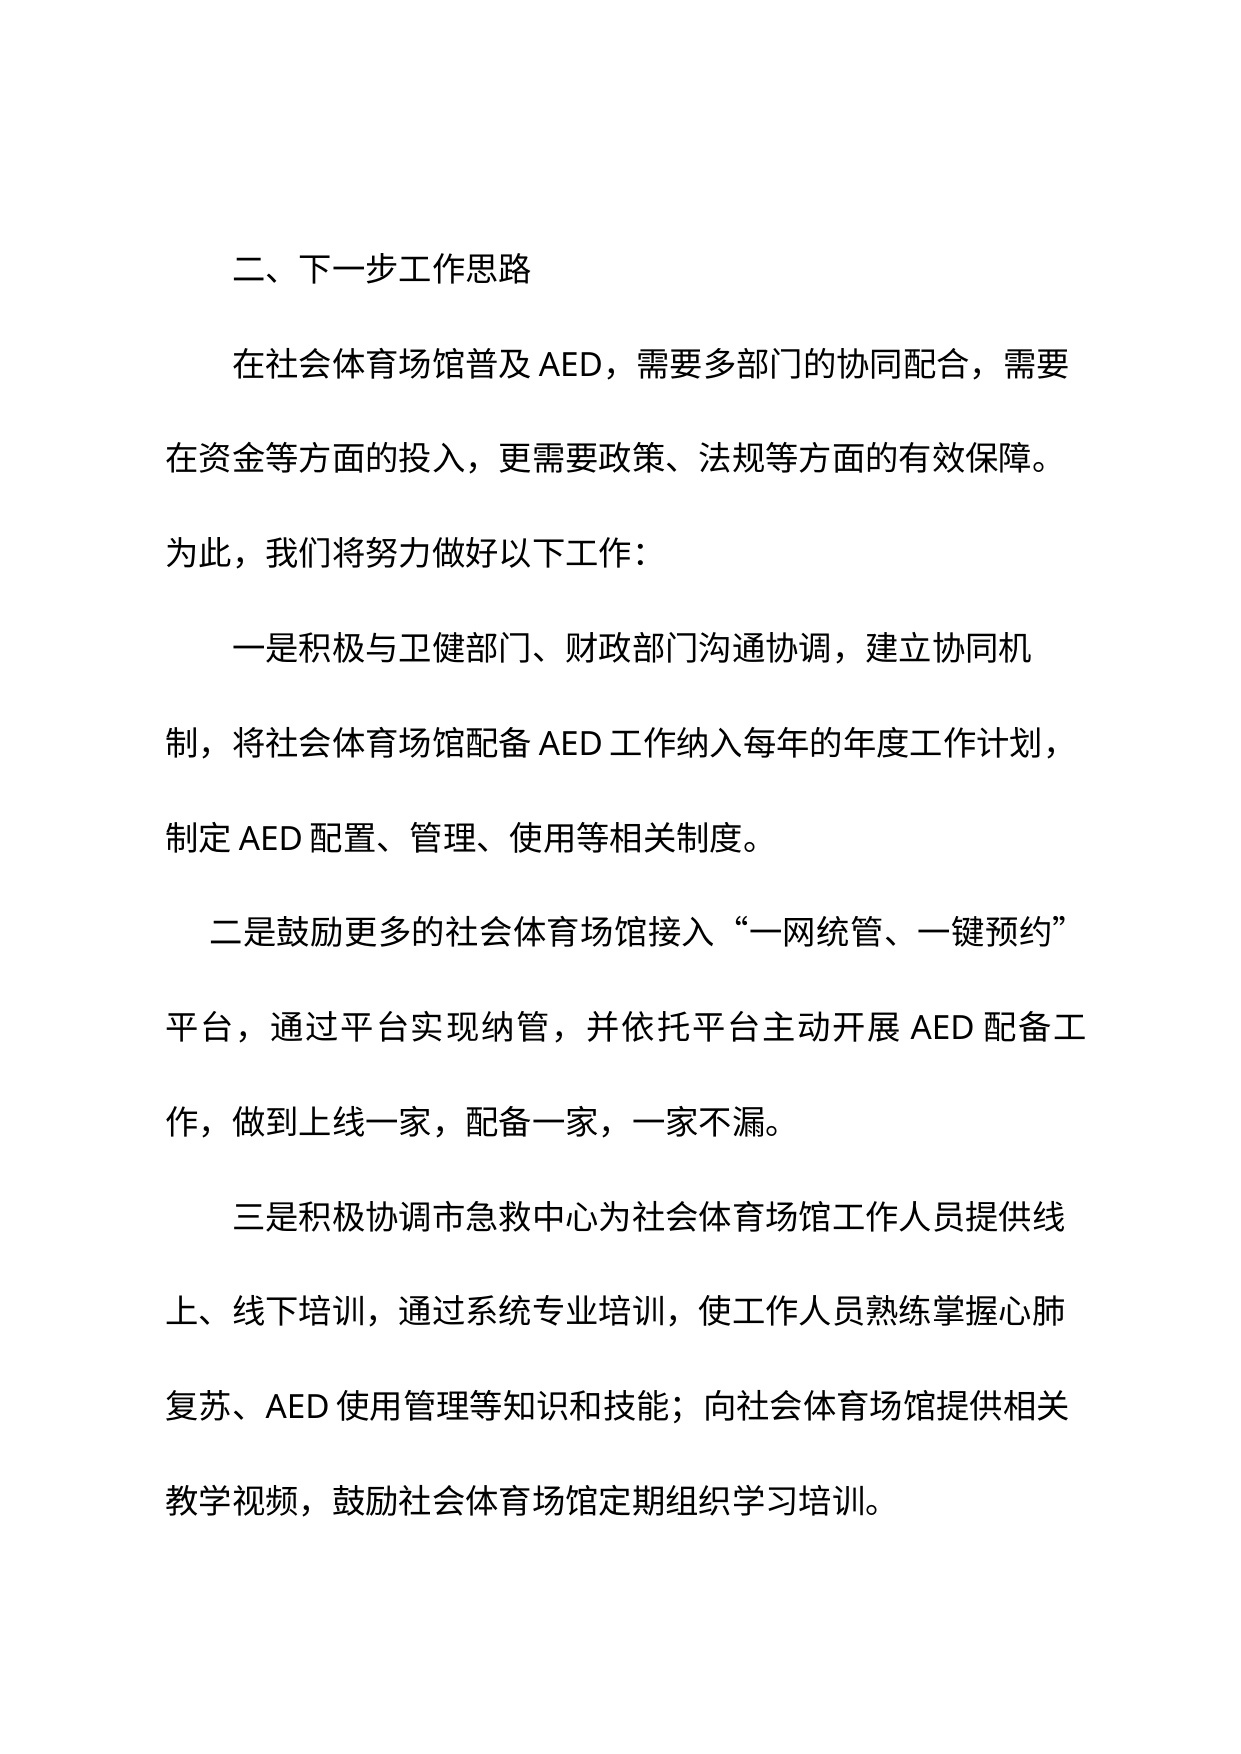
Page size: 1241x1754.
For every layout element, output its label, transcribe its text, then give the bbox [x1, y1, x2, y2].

text 一是积极与卫健部门、财政部门沟通协调，建立协同机制，将社会体育场馆配备AED工作纳入每年的年度工作计划，制定AED配置、管理、使用等相关制度。 [165, 598, 1087, 883]
text 二是鼓励更多的社会体育场馆接入“一网统管、一键预约”平台，通过平台实现纳管，并依托平台主动开展AED配备工作，做到上线一家，配备一家，一家不漏。 [165, 1049, 1087, 1167]
text 二是鼓励更多的社会体育场馆接入“一网统管、一键预约”平台，通过平台实现纳管，并依托平台主动开展AED配备工作，做到上线一家，配备一家，一家不漏。 [165, 883, 1087, 1004]
text 二、下一步工作思路 [165, 219, 1087, 314]
text 三是积极协调市急救中心为社会体育场馆工作人员提供线上、线下培训，通过系统专业培训，使工作人员熟练掌握心肺复苏、AED使用管理等知识和技能；向社会体育场馆提供相关教学视频，鼓励社会体育场馆定期组织学习培训。 [165, 1167, 1087, 1546]
text 在社会体育场馆普及AED，需要多部门的协同配合，需要在资金等方面的投入，更需要政策、法规等方面的有效保障。为此，我们将努力做好以下工作： [165, 314, 1087, 598]
